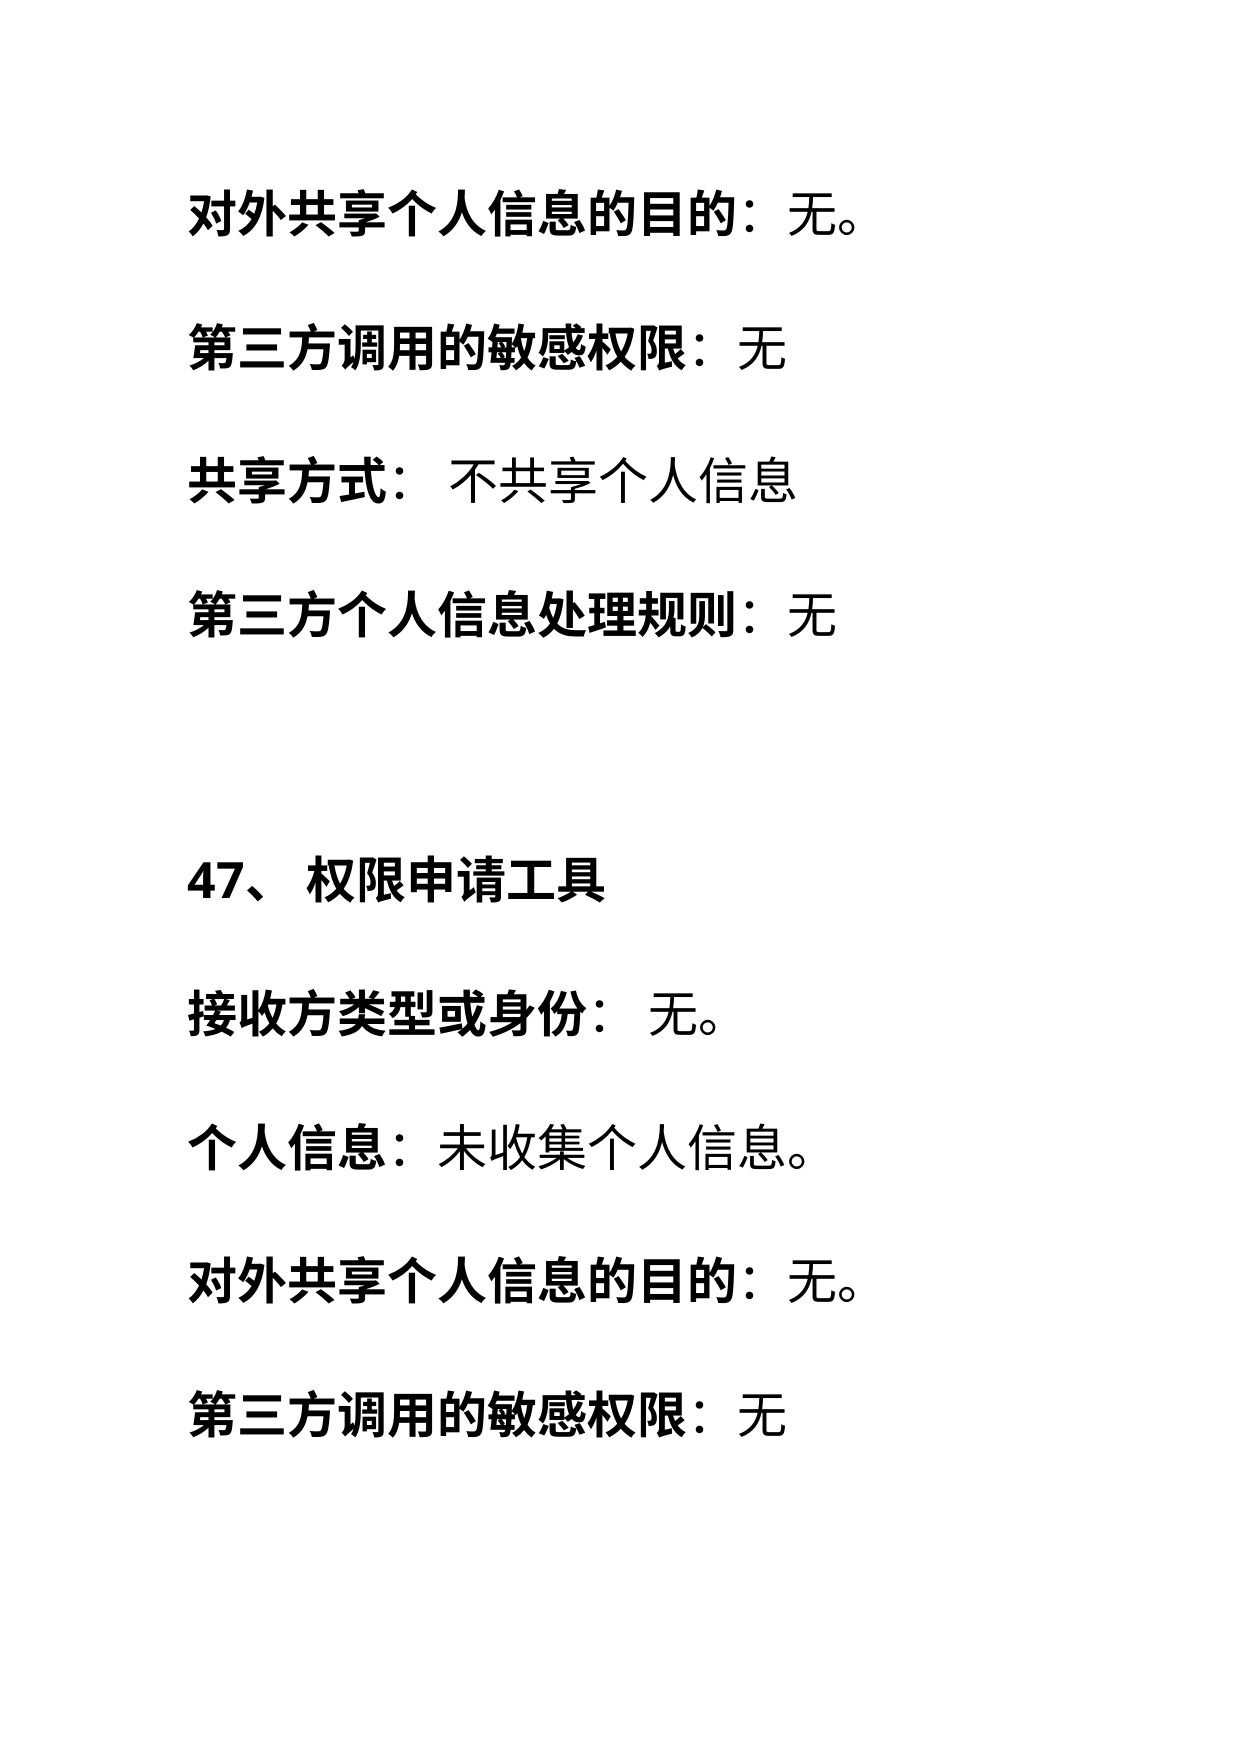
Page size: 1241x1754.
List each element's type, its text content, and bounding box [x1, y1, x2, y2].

text 47、 权限申请工具 [187, 828, 1053, 926]
text 个人信息：未收集个人信息。 [187, 1096, 1053, 1193]
text 接收方类型或身份： 无。 [187, 962, 1053, 1059]
text 第三方个人信息处理规则：无 [187, 563, 1053, 660]
text 第三方调用的敏感权限：无 [187, 1363, 1053, 1460]
text 第三方调用的敏感权限：无 [187, 296, 1053, 393]
text 对外共享个人信息的目的：无。 [187, 162, 1053, 259]
text 对外共享个人信息的目的：无。 [187, 1229, 1053, 1327]
text 共享方式： 不共享个人信息 [187, 429, 1053, 527]
